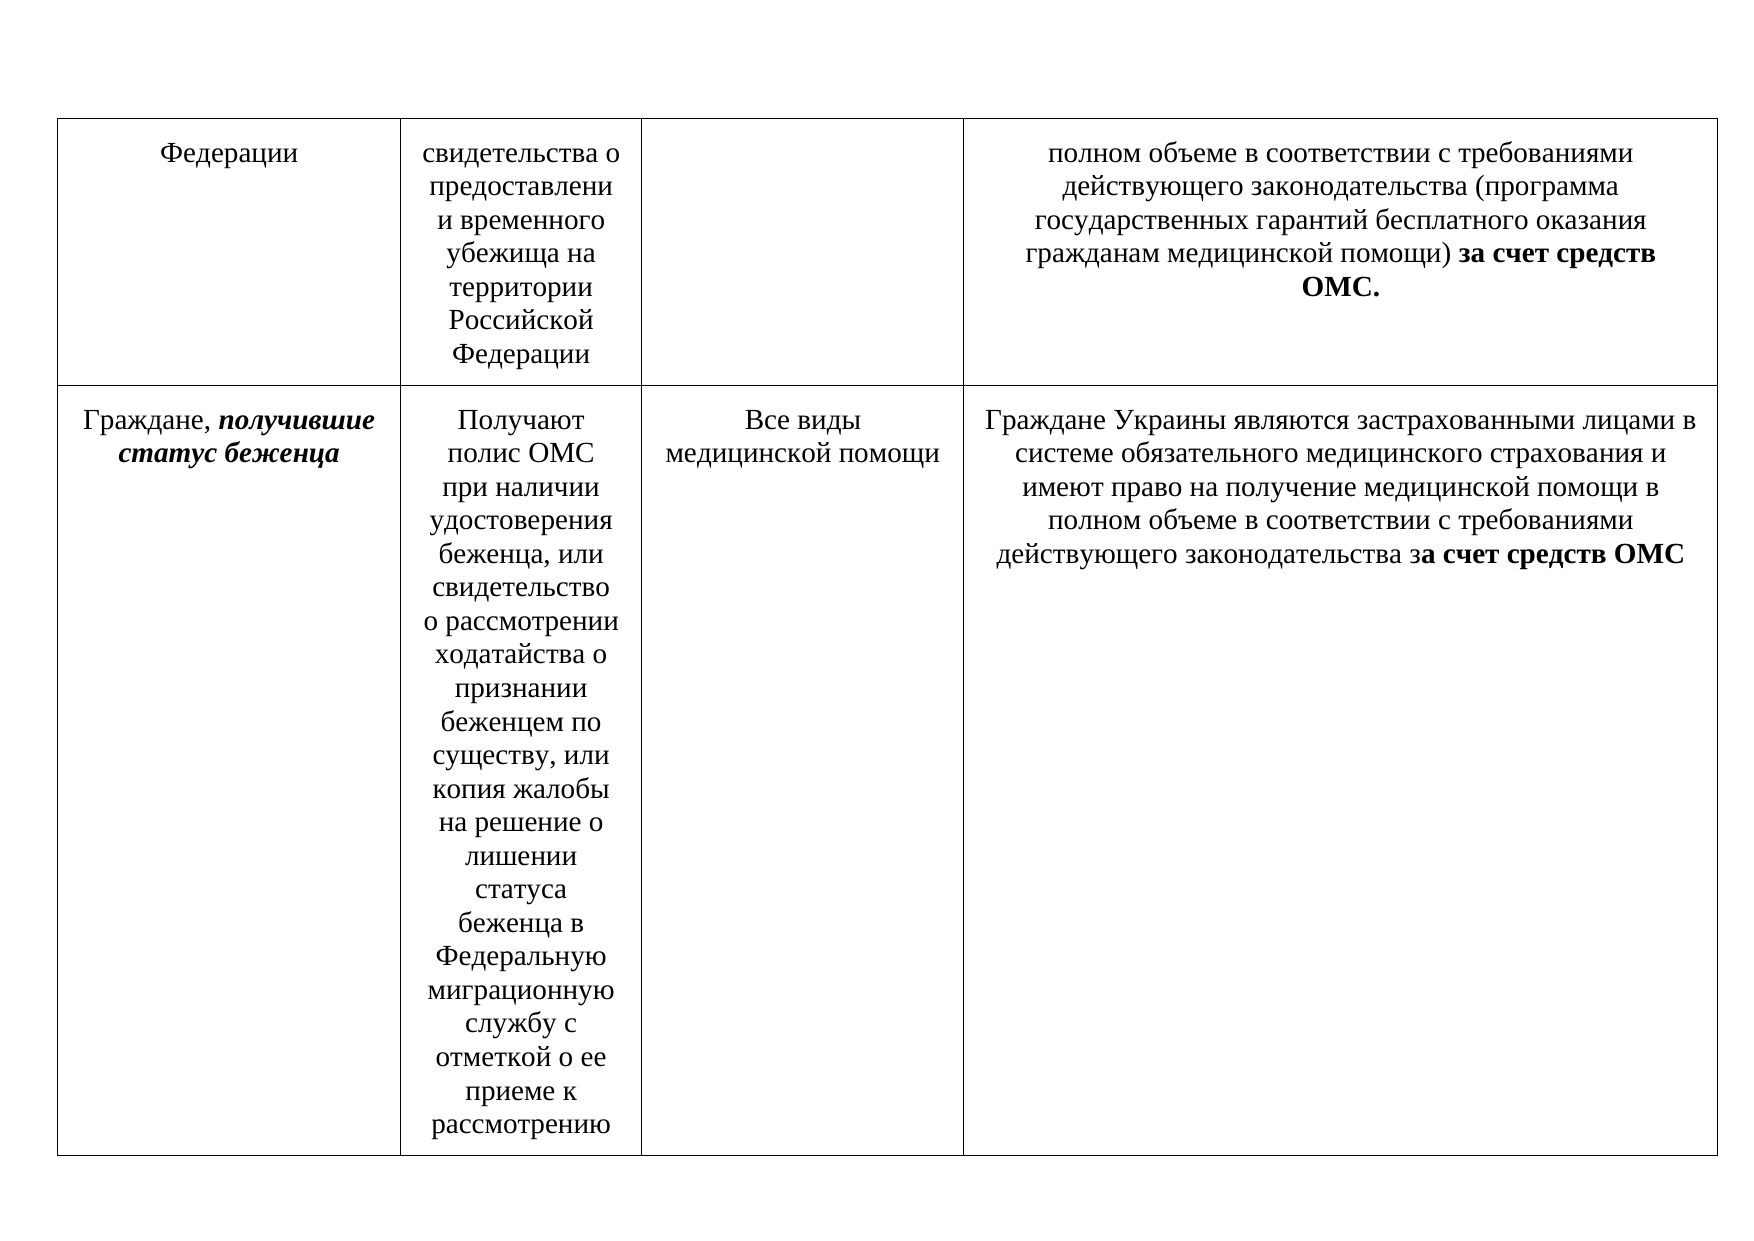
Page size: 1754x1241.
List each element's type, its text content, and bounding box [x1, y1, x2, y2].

table_cell Все виды медицинской помощи [642, 386, 963, 1155]
table_cell Граждане Украины являются застрахованными лицами в системе обязательного медицинского страхования и имеют право на получение медицинской помощи в полном объеме в соответствии с требованиями действующего законодательства за счет средств ОМС [964, 386, 1717, 1155]
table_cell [642, 119, 963, 385]
table_cell Получают полис ОМС при наличии удостоверения беженца, или свидетельство о рассмотрении ходатайства о признании беженцем по существу, или копия жалобы на решение о лишении статуса беженца в Федеральную миграционную службу с отметкой о ее приеме к рассмотрению [401, 386, 641, 1155]
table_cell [401, 119, 641, 385]
table_cell Граждане, получившие статус беженца [58, 386, 400, 1155]
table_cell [58, 119, 400, 385]
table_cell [964, 119, 1717, 385]
